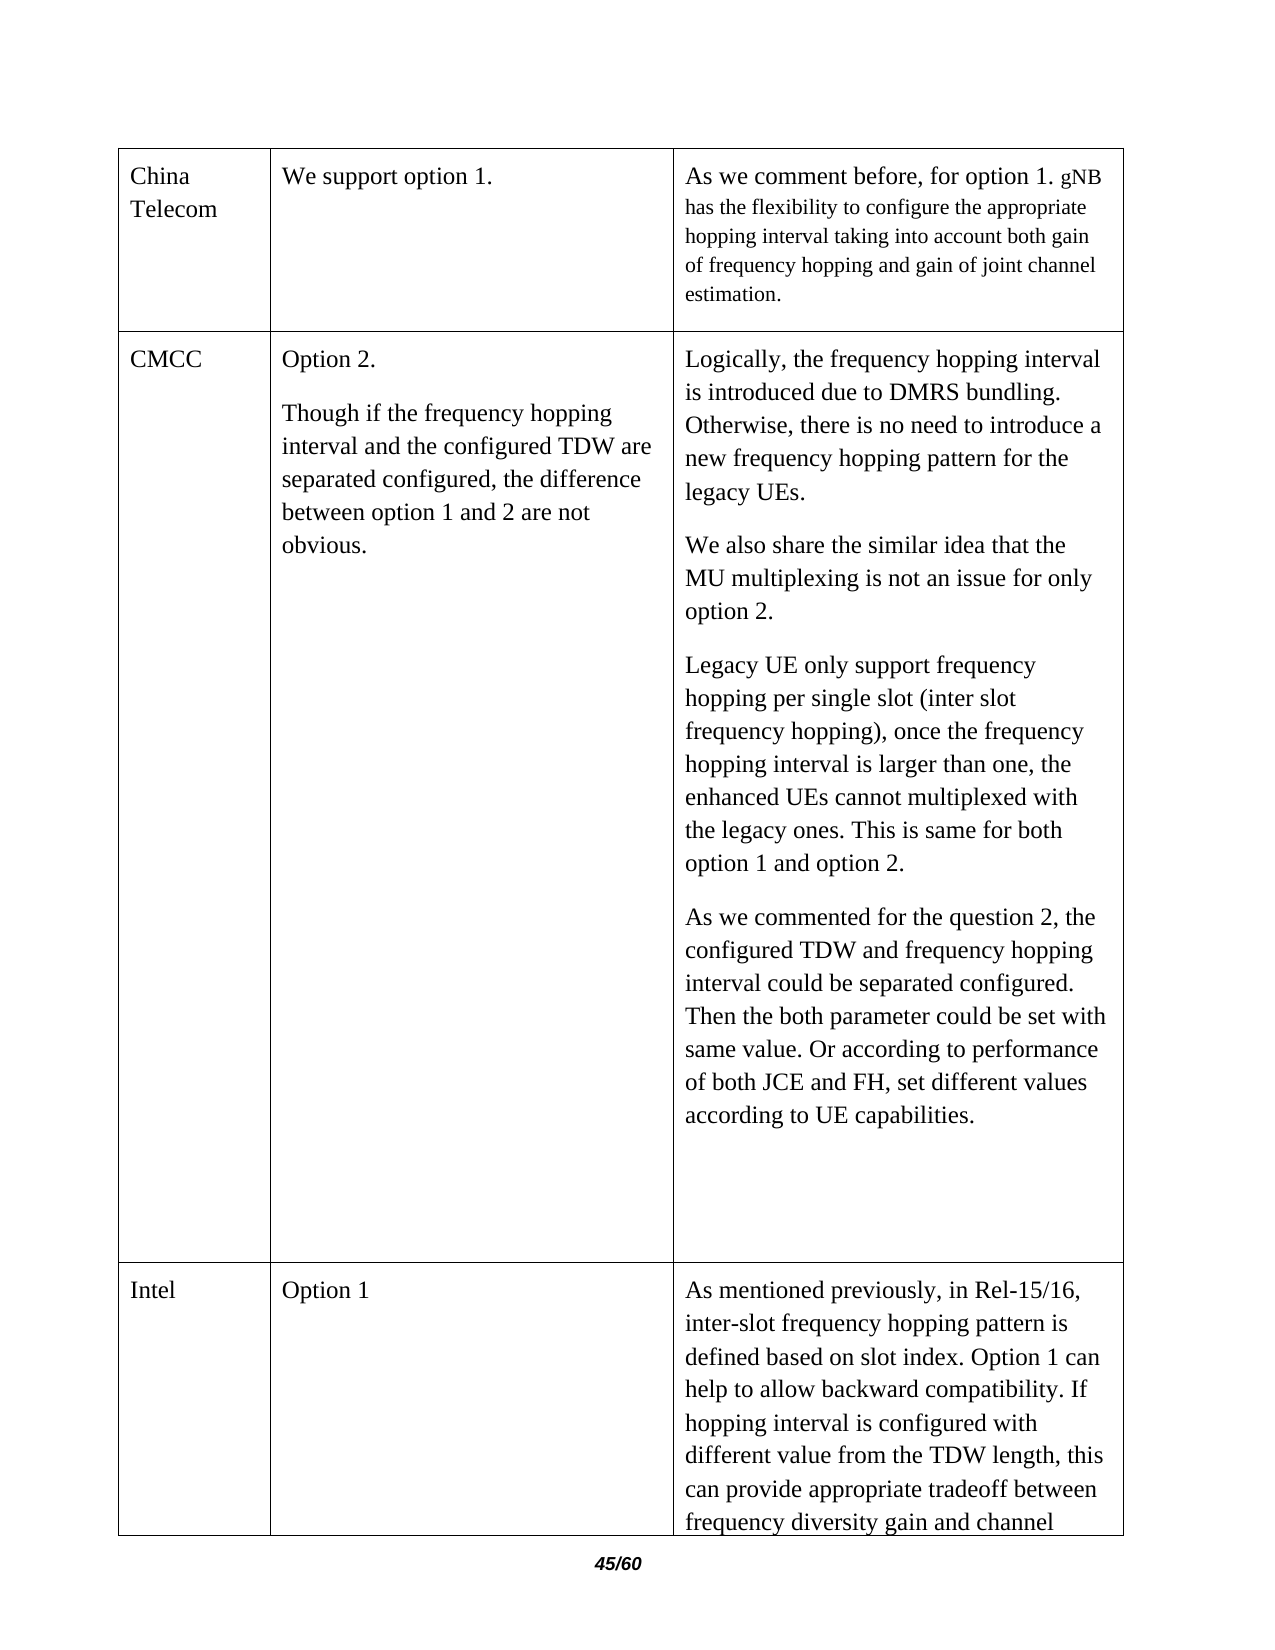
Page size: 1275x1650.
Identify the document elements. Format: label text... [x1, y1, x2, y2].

table_cell As we comment before, for option 1. gNB has the flexibility to configure the appropriate hopping interval taking into account both gain of frequency hopping and gain of joint channel estimation. [674, 149, 1123, 331]
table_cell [674, 1263, 1123, 1535]
table_cell Option 1 [271, 1263, 673, 1535]
table_cell China Telecom [119, 149, 270, 331]
table_cell Intel [119, 1263, 270, 1535]
table_cell We support option 1. [271, 149, 673, 331]
table_cell Logically, the frequency hopping interval is introduced due to DMRS bundling. Otherwise, there is no need to introduce a new frequency hopping pattern for the legacy UEs. We also share the similar idea that the MU multiplexing is not an issue for only option 2. Legacy UE only support frequency hopping per single slot (inter slot frequency hopping), once the frequency hopping interval is larger than one, the enhanced UEs cannot multiplexed with the legacy ones. This is same for both option 1 and option 2. As we commented for the question 2, the configured TDW and frequency hopping interval could be separated configured. Then the both parameter could be set with same value. Or according to performance of both JCE and FH, set different values according to UE capabilities. [674, 332, 1123, 1262]
table_cell CMCC [119, 332, 270, 1262]
table_cell Option 2. Though if the frequency hopping interval and the configured TDW are separated configured, the difference between option 1 and 2 are not obvious. [271, 332, 673, 1262]
